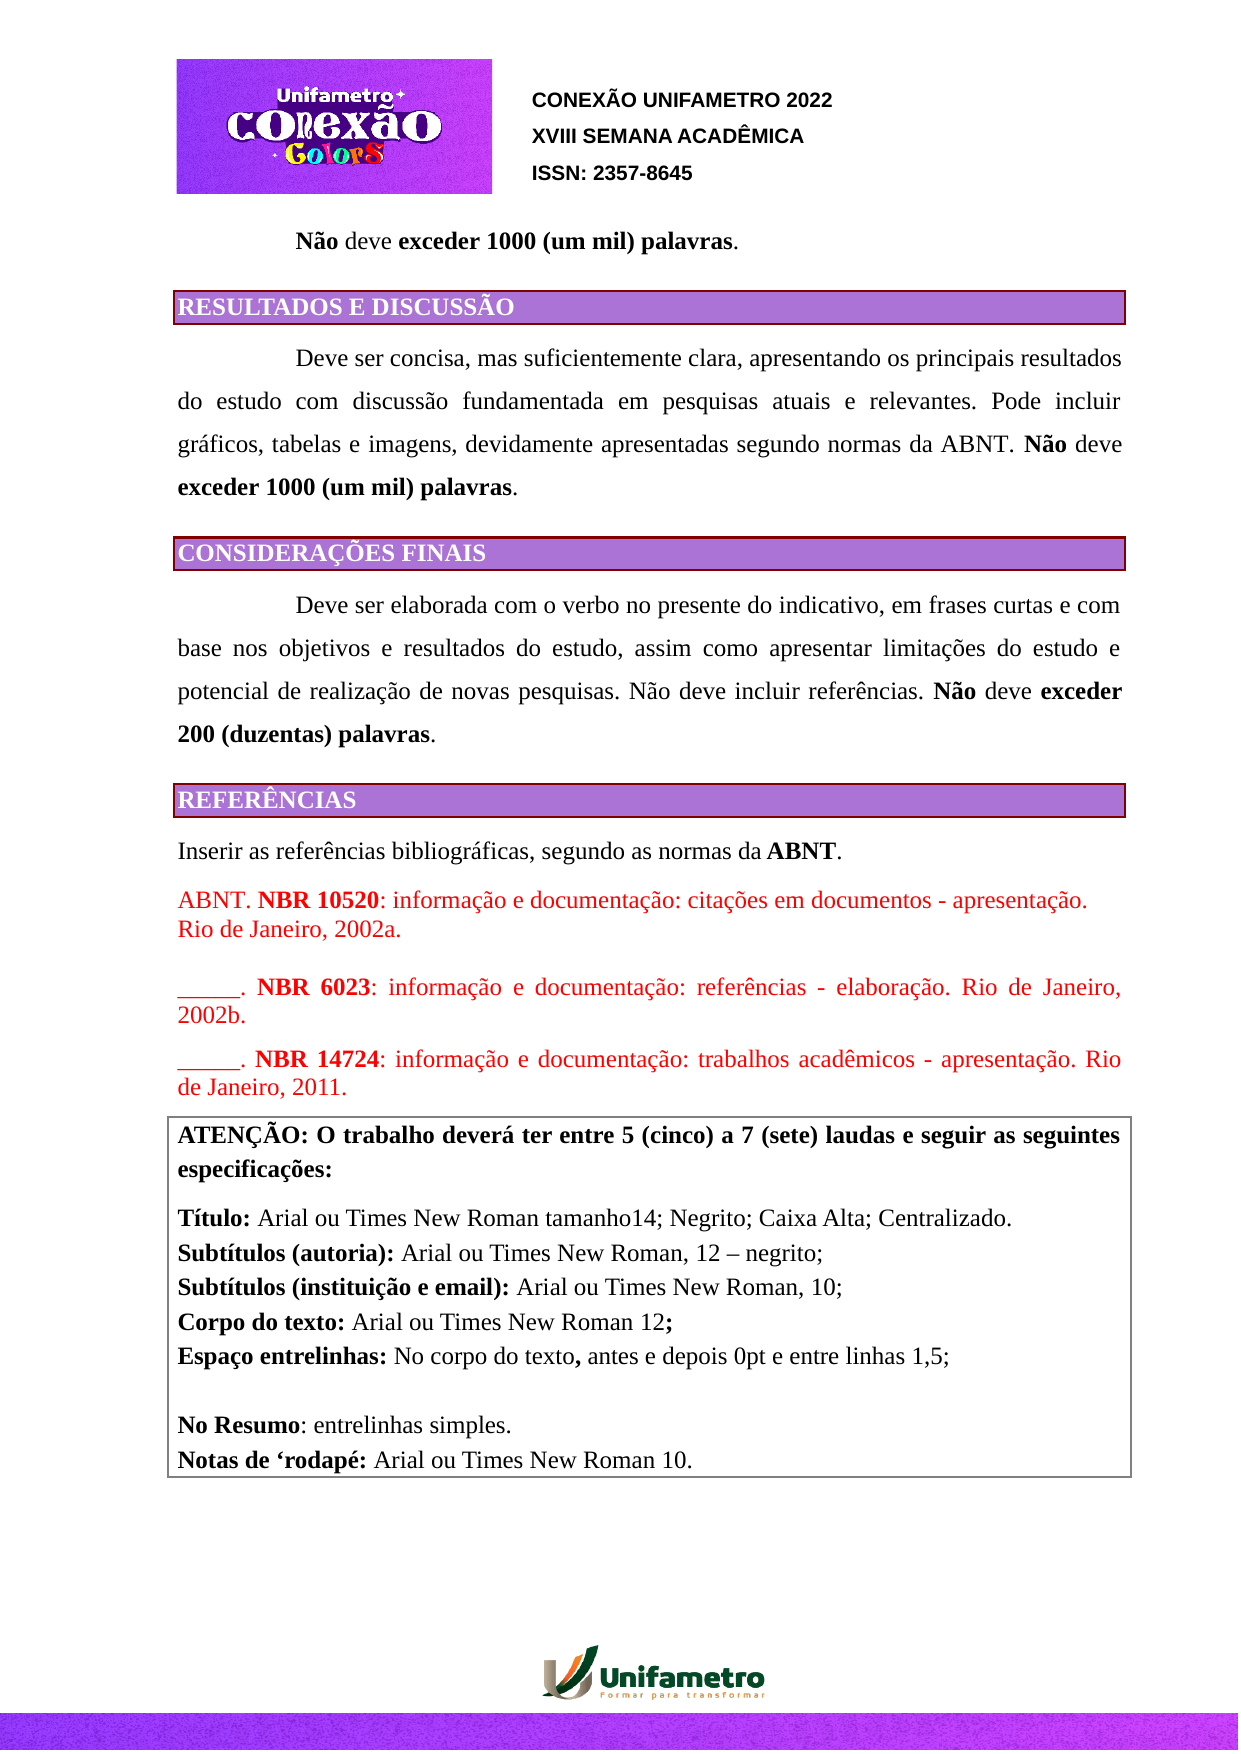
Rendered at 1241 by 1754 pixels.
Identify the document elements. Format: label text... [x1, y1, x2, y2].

text Subtítulos (autoria): Arial ou Times New Roman, 12 – negrito; [169, 1234, 1130, 1267]
picture [0, 1619, 1238, 1750]
text Não deve exceder 1000 (um mil) palavras. [177, 226, 1122, 255]
text _____. NBR 14724: informação e documentação: trabalhos acadêmicos - apresentação. Rio de Janeiro, 2011. [177, 1044, 1122, 1101]
text Deve ser concisa, mas suficientemente clara, apresentando os principais resultados do estudo com discussão fundamentada em pesquisas atuais e relevantes. Pode incluir gráficos, tabelas e imagens, devidamente apresentadas segundo normas da ABNT. Não deve exceder 1000 (um mil) palavras. [177, 343, 1122, 501]
text Título: Arial ou Times New Roman tamanho14; Negrito; Caixa Alta; Centralizado. [169, 1199, 1130, 1232]
picture [176, 59, 493, 194]
text CONSIDERAÇÕES FINAIS [175, 539, 1124, 569]
text Notas de ‘rodapé: Arial ou Times New Roman 10. [169, 1441, 1130, 1476]
text ABNT. NBR 10520: informação e documentação: citações em documentos - apresentação. Rio de Janeiro, 2002a. [177, 885, 1122, 943]
text _____. NBR 6023: informação e documentação: referências - elaboração. Rio de Janeiro, 2002b. [177, 972, 1122, 1029]
text RESULTADOS E DISCUSSÃO [175, 292, 1124, 323]
text No Resumo: entrelinhas simples. [169, 1406, 1130, 1439]
text Espaço entrelinhas: No corpo do texto, antes e depois 0pt e entre linhas 1,5; [169, 1337, 1130, 1370]
text Subtítulos (instituição e email): Arial ou Times New Roman, 10; [169, 1268, 1130, 1301]
text Corpo do texto: Arial ou Times New Roman 12; [169, 1303, 1130, 1336]
text Inserir as referências bibliográficas, segundo as normas da ABNT. [177, 836, 1122, 865]
text Deve ser elaborada com o verbo no presente do indicativo, em frases curtas e com base nos objetivos e resultados do estudo, assim como apresentar limitações do estudo e potencial de realização de novas pesquisas. Não deve incluir referências. Não deve exceder 200 (duzentas) palavras. [177, 590, 1122, 748]
text ATENÇÃO: O trabalho deverá ter entre 5 (cinco) a 7 (sete) laudas e seguir as seguintes especificações: [169, 1118, 1130, 1183]
text REFERÊNCIAS [175, 785, 1124, 816]
